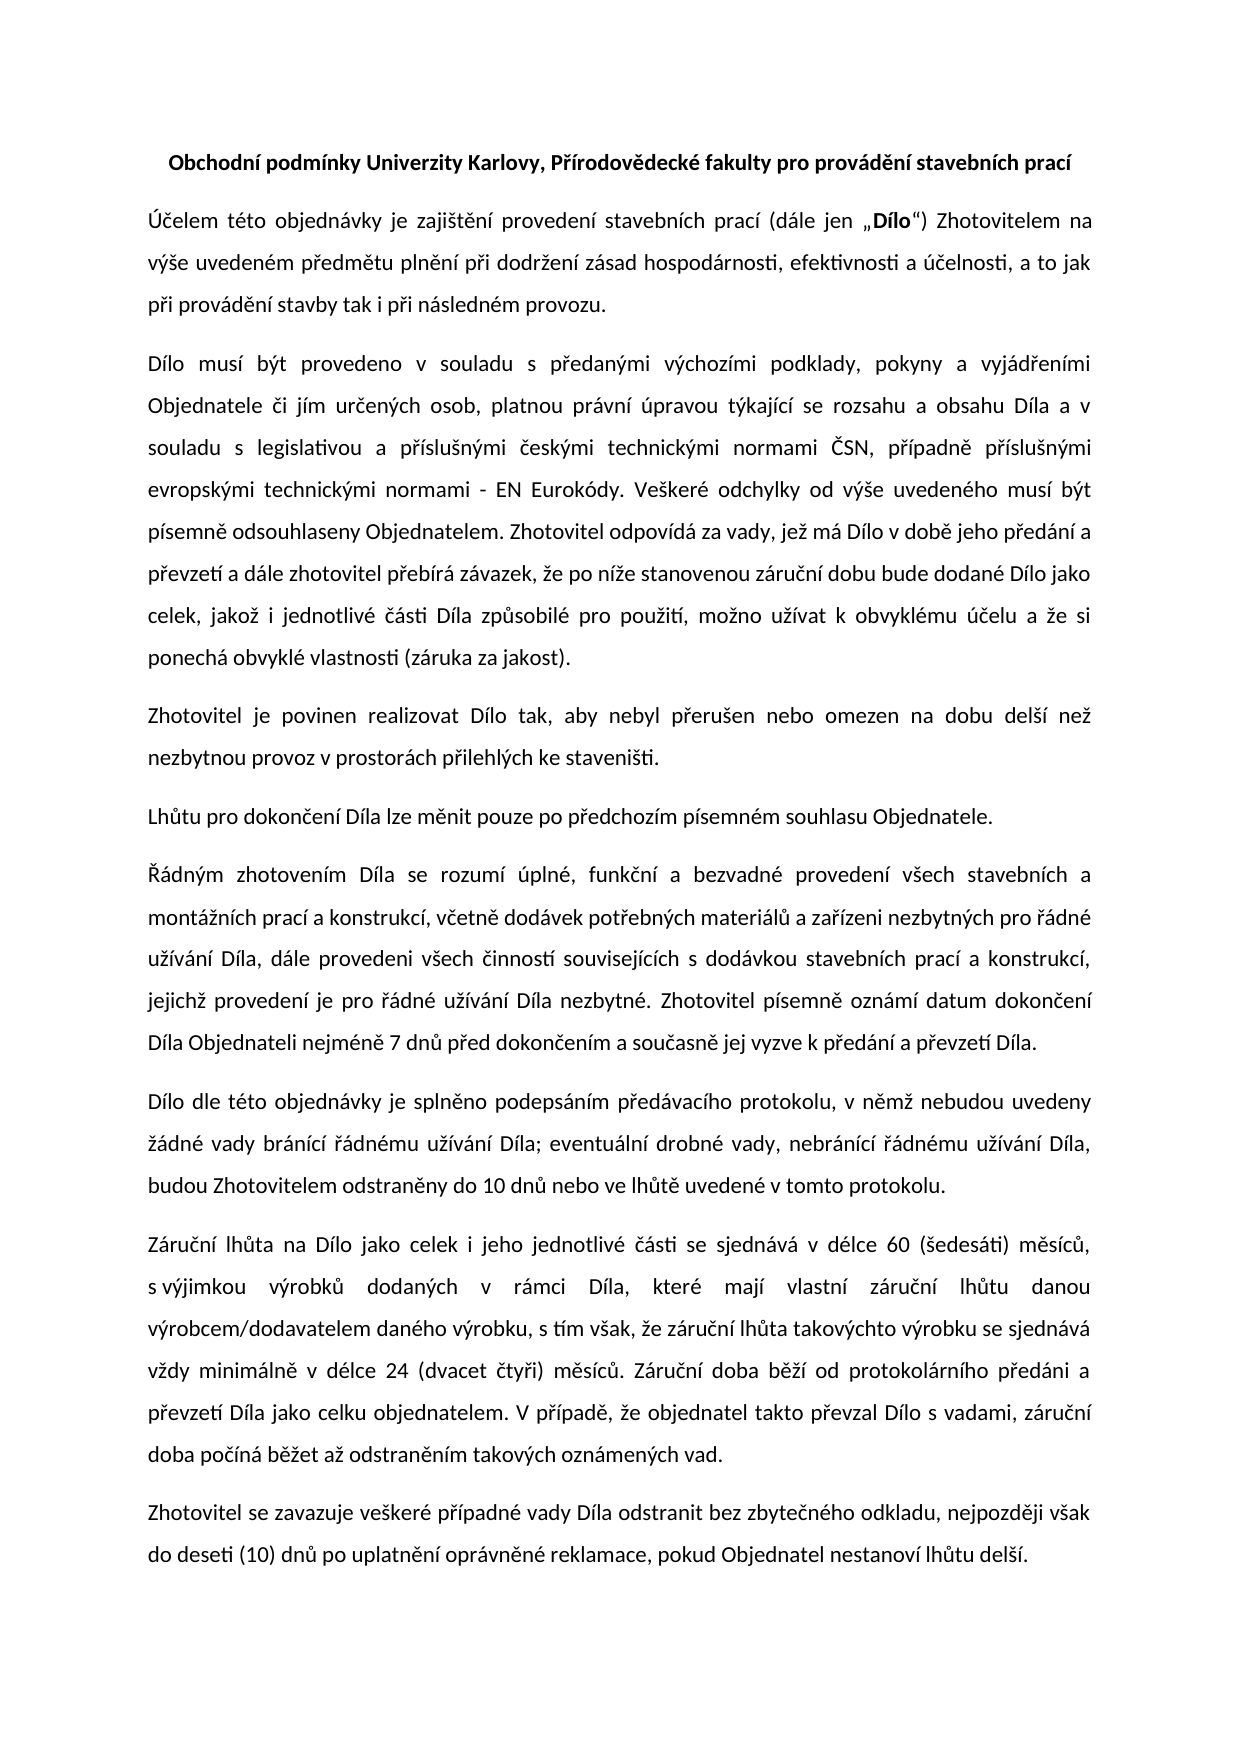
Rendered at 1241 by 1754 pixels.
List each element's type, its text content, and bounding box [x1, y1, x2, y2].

text Lhůtu pro dokončení Díla lze měnit pouze po předchozím písemném souhlasu Objednatele. [148, 802, 1093, 830]
text Záruční lhůta na Dílo jako celek i jeho jednotlivé části se sjednává v délce 60 (šedesáti) měsíců, s výjimkou výrobků dodaných v rámci Díla, které mají vlastní záruční lhůtu danou výrobcem/dodavatelem daného výrobku, s tím však, že záruční lhůta takovýchto výrobku se sjednává vždy minimálně v délce 24 (dvacet čtyři) měsíců. Záruční doba běží od protokolárního předáni a převzetí Díla jako celku objednatelem. V případě, že objednatel takto převzal Dílo s vadami, záruční doba počíná běžet až odstraněním takových oznámených vad. [148, 1230, 1093, 1468]
text Zhotovitel se zavazuje veškeré případné vady Díla odstranit bez zbytečného odkladu, nejpozději však do deseti (10) dnů po uplatnění oprávněné reklamace, pokud Objednatel nestanoví lhůtu delší. [148, 1498, 1093, 1568]
text Zhotovitel je povinen realizovat Dílo tak, aby nebyl přerušen nebo omezen na dobu delší než nezbytnou provoz v prostorách přilehlých ke staveništi. [148, 701, 1093, 771]
text Obchodní podmínky Univerzity Karlovy, Přírodovědecké fakulty pro provádění stavebních prací [148, 148, 1093, 176]
text Účelem této objednávky je zajištění provedení stavebních prací (dále jen „Dílo“) Zhotovitelem na výše uvedeném předmětu plnění při dodržení zásad hospodárnosti, efektivnosti a účelnosti, a to jak při provádění stavby tak i při následném provozu. [148, 206, 1093, 318]
text Dílo dle této objednávky je splněno podepsáním předávacího protokolu, v němž nebudou uvedeny žádné vady bránící řádnému užívání Díla; eventuální drobné vady, nebránící řádnému užívání Díla, budou Zhotovitelem odstraněny do 10 dnů nebo ve lhůtě uvedené v tomto protokolu. [148, 1087, 1093, 1199]
text Dílo musí být provedeno v souladu s předanými výchozími podklady, pokyny a vyjádřeními Objednatele či jím určených osob, platnou právní úpravou týkající se rozsahu a obsahu Díla a v souladu s legislativou a příslušnými českými technickými normami ČSN, případně příslušnými evropskými technickými normami - EN Eurokódy. Veškeré odchylky od výše uvedeného musí být písemně odsouhlaseny Objednatelem. Zhotovitel odpovídá za vady, jež má Dílo v době jeho předání a převzetí a dále zhotovitel přebírá závazek, že po níže stanovenou záruční dobu bude dodané Dílo jako celek, jakož i jednotlivé části Díla způsobilé pro použití, možno užívat k obvyklému účelu a že si ponechá obvyklé vlastnosti (záruka za jakost). [148, 349, 1093, 671]
text Řádným zhotovením Díla se rozumí úplné, funkční a bezvadné provedení všech stavebních a montážních prací a konstrukcí, včetně dodávek potřebných materiálů a zařízeni nezbytných pro řádné užívání Díla, dále provedeni všech činností souvisejících s dodávkou stavebních prací a konstrukcí, jejichž provedení je pro řádné užívání Díla nezbytné. Zhotovitel písemně oznámí datum dokončení Díla Objednateli nejméně 7 dnů před dokončením a současně jej vyzve k předání a převzetí Díla. [148, 861, 1093, 1057]
